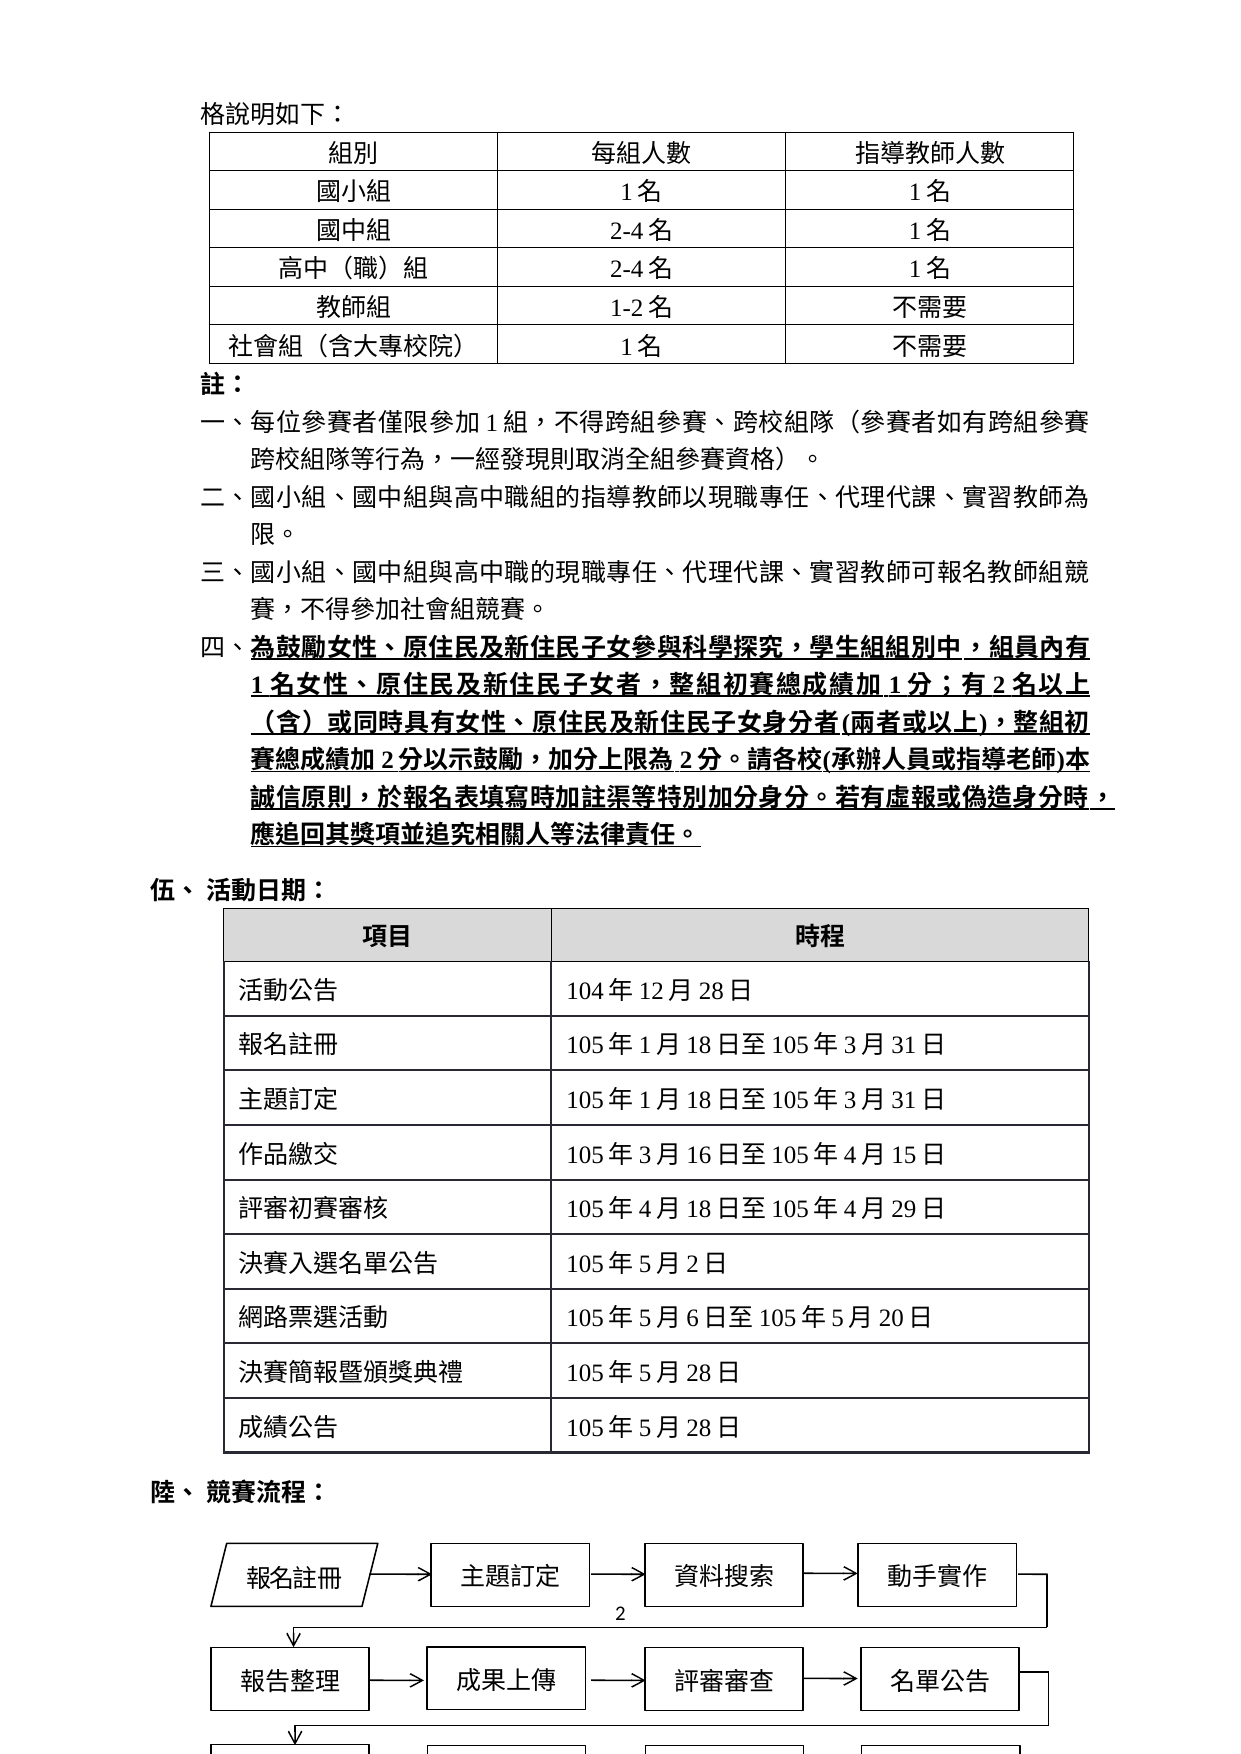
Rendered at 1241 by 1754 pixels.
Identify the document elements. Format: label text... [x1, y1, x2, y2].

table_cell 105年5月2日 [552, 1235, 1088, 1288]
table_header 每組人數 [498, 133, 785, 170]
table_cell 105年1月18日至105年3月31日 [552, 1017, 1088, 1069]
table_header 組別 [210, 133, 497, 170]
table_cell 決賽簡報暨頒獎典禮 [225, 1344, 550, 1397]
table_cell 1名 [786, 171, 1073, 209]
table_cell 105年1月18日至105年3月31日 [552, 1071, 1088, 1124]
table_cell 社會組（含大專校院） [210, 325, 497, 363]
list 競賽流程： [150, 1472, 1090, 1510]
list 國小組、國中組與高中職的現職專任、代理代課、實習教師可報名教師組競賽，不得參加社會組競賽。 [200, 551, 1090, 626]
table_cell 1名 [786, 248, 1073, 286]
table_cell 105年4月18日至105年4月29日 [552, 1181, 1088, 1233]
table_cell 1名 [498, 325, 785, 363]
table_cell 2-4名 [498, 248, 785, 286]
table_cell 評審初賽審核 [225, 1181, 550, 1233]
table_header 指導教師人數 [786, 133, 1073, 170]
table_cell 1名 [498, 171, 785, 209]
text 註： [200, 364, 1090, 401]
table_cell 高中（職）組 [210, 248, 497, 286]
table_cell 105年5月28日 [552, 1344, 1088, 1397]
list 活動日期： [150, 870, 1090, 908]
table_header 項目 [224, 909, 551, 961]
table_cell 105年5月28日 [552, 1399, 1088, 1451]
table_cell 不需要 [786, 287, 1073, 324]
list 每位參賽者僅限參加1組，不得跨組參賽、跨校組隊（參賽者如有跨組參賽、跨校組隊等行為，一經發現則取消全組參賽資格）。 [200, 401, 1090, 476]
table_cell 不需要 [786, 325, 1073, 363]
table_cell 主題訂定 [225, 1071, 550, 1124]
table_cell 國中組 [210, 210, 497, 247]
table_cell 104年12月28日 [552, 962, 1088, 1015]
table_cell 教師組 [210, 287, 497, 324]
table_cell 網路票選活動 [225, 1290, 550, 1342]
table_cell 2-4名 [498, 210, 785, 247]
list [200, 94, 1090, 132]
table_cell 國小組 [210, 171, 497, 209]
table_cell 1-2名 [498, 287, 785, 324]
table_cell 成績公告 [225, 1399, 550, 1451]
list 國小組、國中組與高中職組的指導教師以現職專任、代理代課、實習教師為限。 [200, 476, 1090, 551]
table_cell 活動公告 [225, 962, 550, 1015]
table_cell 1名 [786, 210, 1073, 247]
table_cell 105年5月6日至105年5月20日 [552, 1290, 1088, 1342]
table_cell 作品繳交 [225, 1126, 550, 1178]
table_cell 報名註冊 [225, 1017, 550, 1069]
list 為鼓勵女性、原住民及新住民子女參與科學探究，學生組組別中，組員內有1名女性、原住民及新住民子女者，整組初賽總成績加1分；有2名以上（含）或同時具有女性、原住民及新住民子女身分者(兩者或以上)，整組初賽總成績加2分以示鼓勵，加分上限為2分。請各校(承辦人員或指導老師)本誠信原則，於報名表填寫時加註渠等特別加分身分。若有虛報或偽造身分時，應追回其獎項並追究相關人等法律責任。 [200, 626, 1090, 851]
table_cell 決賽入選名單公告 [225, 1235, 550, 1288]
table_header 時程 [552, 909, 1088, 961]
table_cell 105年3月16日至105年4月15日 [552, 1126, 1088, 1178]
